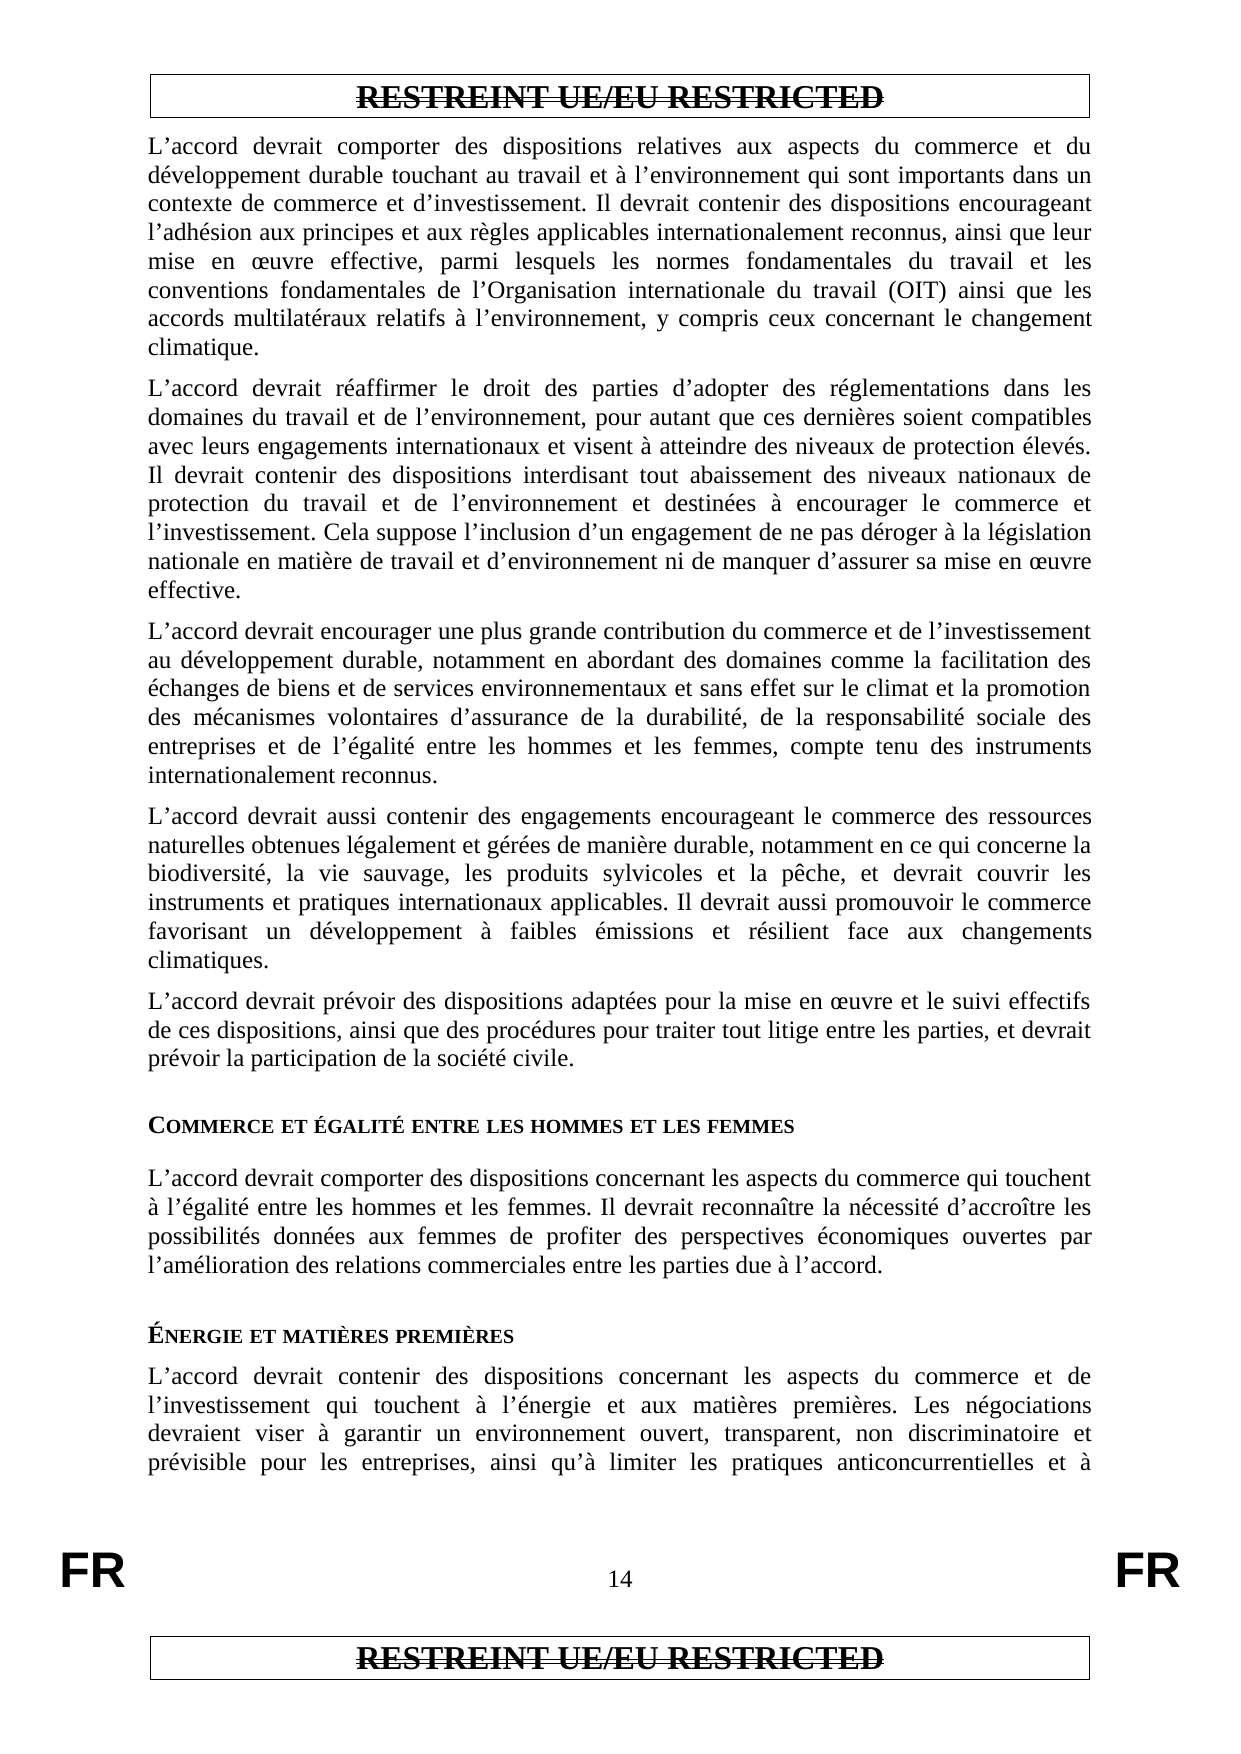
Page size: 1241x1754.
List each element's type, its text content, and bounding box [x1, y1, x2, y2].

text L’accord devrait encourager une plus grande contribution du commerce et de l’investissement au développement durable, notamment en abordant des domaines comme la facilitation des échanges de biens et de services environnementaux et sans effet sur le climat et la promotion des mécanismes volontaires d’assurance de la durabilité, de la responsabilité sociale des entreprises et de l’égalité entre les hommes et les femmes, compte tenu des instruments internationalement reconnus. [148, 616, 1093, 788]
text L’accord devrait comporter des dispositions relatives aux aspects du commerce et du développement durable touchant au travail et à l’environnement qui sont importants dans un contexte de commerce et d’investissement. Il devrait contenir des dispositions encourageant l’adhésion aux principes et aux règles applicables internationalement reconnus, ainsi que leur mise en œuvre effective, parmi lesquels les normes fondamentales du travail et les conventions fondamentales de l’Organisation internationale du travail (OIT) ainsi que les accords multilatéraux relatifs à l’environnement, y compris ceux concernant le changement climatique. [148, 131, 1093, 361]
text Énergie et matières premières [148, 1320, 1093, 1348]
text L’accord devrait prévoir des dispositions adaptées pour la mise en œuvre et le suivi effectifs de ces dispositions, ainsi que des procédures pour traiter tout litige entre les parties, et devrait prévoir la participation de la société civile. [148, 986, 1093, 1072]
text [148, 1361, 1093, 1476]
text L’accord devrait comporter des dispositions concernant les aspects du commerce qui touchent à l’égalité entre les hommes et les femmes. Il devrait reconnaître la nécessité d’accroître les possibilités données aux femmes de profiter des perspectives économiques ouvertes par l’amélioration des relations commerciales entre les parties due à l’accord. [148, 1163, 1093, 1278]
text L’accord devrait réaffirmer le droit des parties d’adopter des réglementations dans les domaines du travail et de l’environnement, pour autant que ces dernières soient compatibles avec leurs engagements internationaux et visent à atteindre des niveaux de protection élevés. Il devrait contenir des dispositions interdisant tout abaissement des niveaux nationaux de protection du travail et de l’environnement et destinées à encourager le commerce et l’investissement. Cela suppose l’inclusion d’un engagement de ne pas déroger à la législation nationale en matière de travail et d’environnement ni de manquer d’assurer sa mise en œuvre effective. [148, 373, 1093, 603]
text Commerce et égalité entre les hommes et les femmes [148, 1110, 1093, 1138]
text L’accord devrait aussi contenir des engagements encourageant le commerce des ressources naturelles obtenues légalement et gérées de manière durable, notamment en ce qui concerne la biodiversité, la vie sauvage, les produits sylvicoles et la pêche, et devrait couvrir les instruments et pratiques internationaux applicables. Il devrait aussi promouvoir le commerce favorisant un développement à faibles émissions et résilient face aux changements climatiques. [148, 801, 1093, 973]
